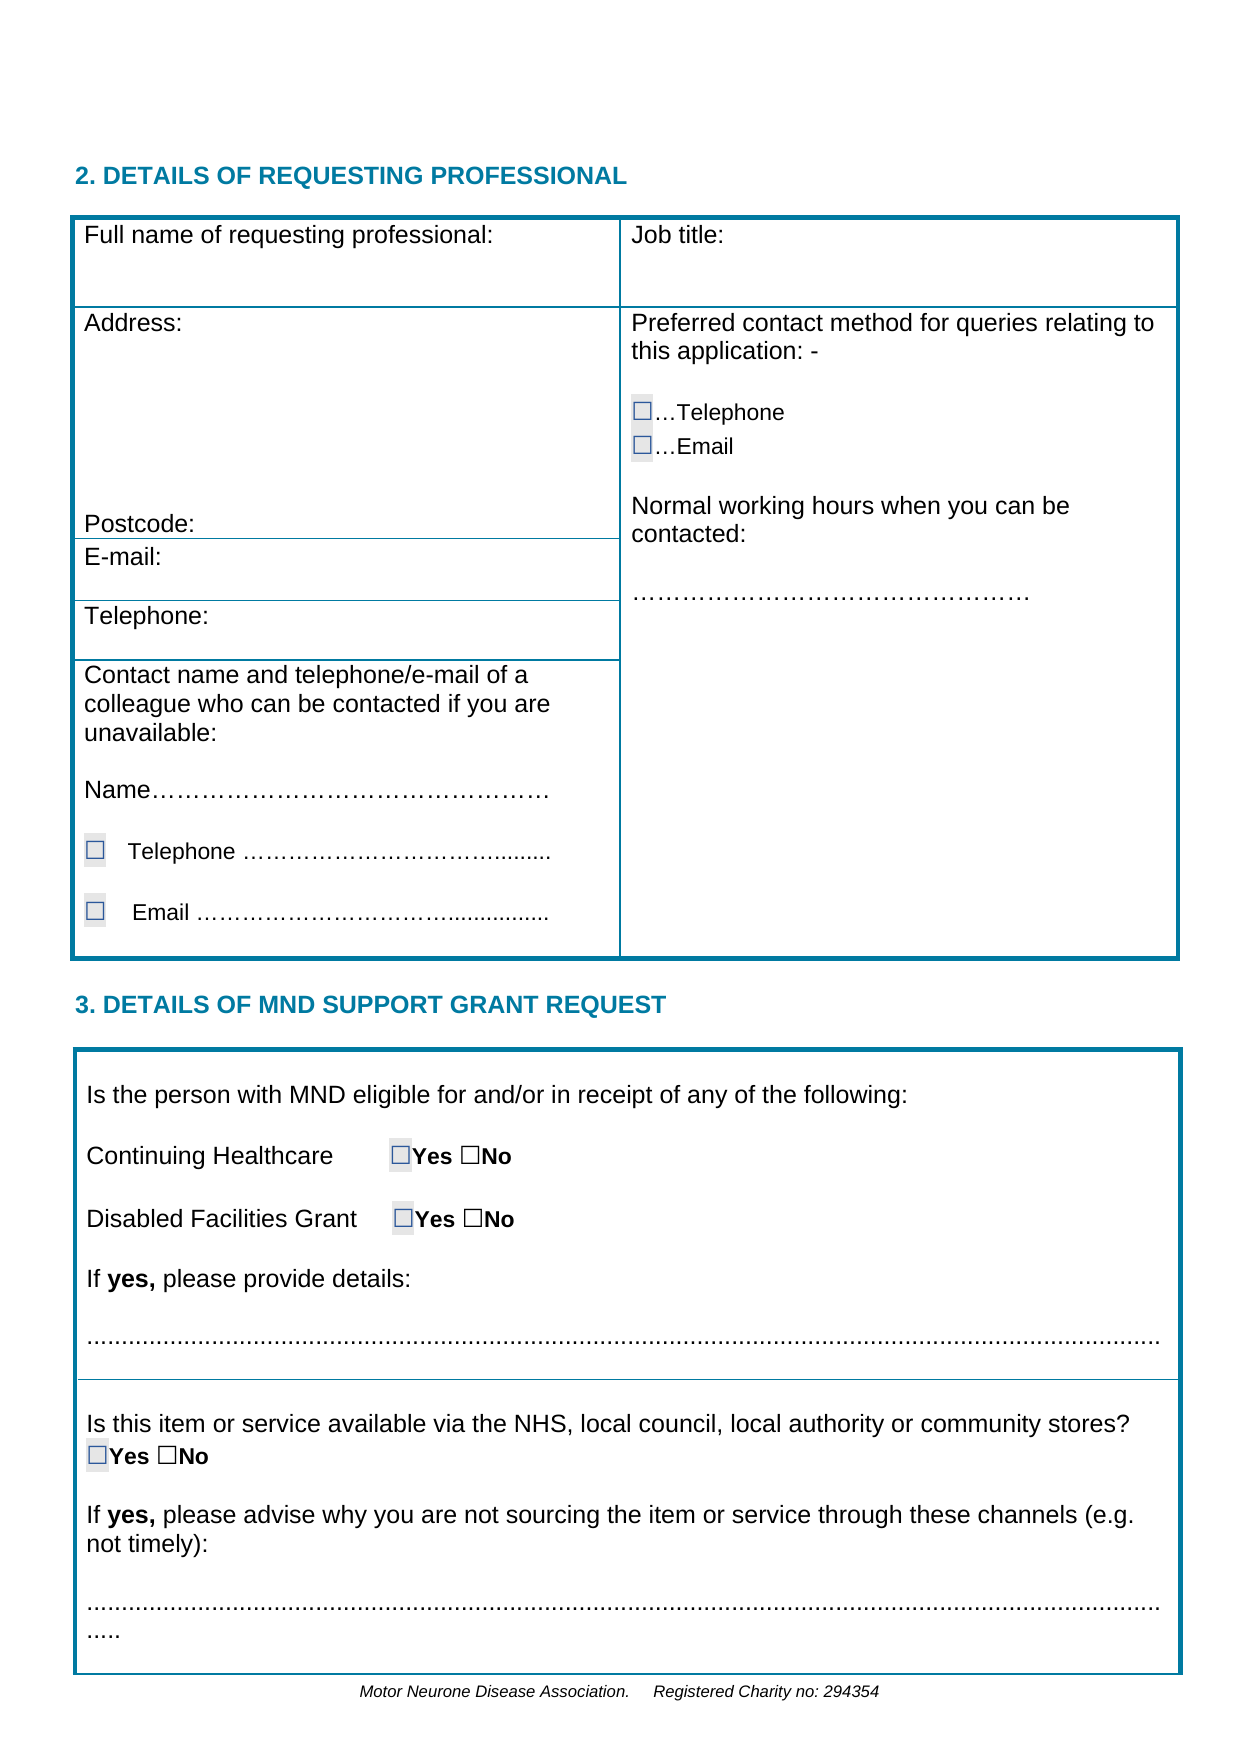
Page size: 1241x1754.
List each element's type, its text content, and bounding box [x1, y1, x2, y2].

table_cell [77, 1380, 1178, 1673]
table_header Is the person with MND eligible for and/or in receipt of any of the following: Continuing Healthcare Yes No Disabled Facilities Grant Yes No If yes, please provide details: ........................................................................................................................................................... [77, 1052, 1178, 1379]
table_header Job title: [621, 220, 1176, 306]
table_cell Contact name and telephone/e-mail of a colleague who can be contacted if you are unavailable: Name………………………………………… Telephone ……………………………......... Email ……………………………................ [75, 661, 619, 956]
text 2. DETAILS OF REQUESTING PROFESSIONAL [75, 161, 1165, 190]
table_cell Address: Postcode: [75, 308, 619, 538]
table_cell Preferred contact method for queries relating to this application: - …Telephone …Email Normal working hours when you can be contacted: ………………………………………… [621, 308, 1176, 956]
text 3. DETAILS OF MND SUPPORT GRANT REQUEST [75, 989, 1165, 1018]
table_header Full name of requesting professional: [75, 220, 619, 306]
table_cell E-mail: [75, 539, 619, 600]
table_cell Telephone: [75, 601, 619, 659]
